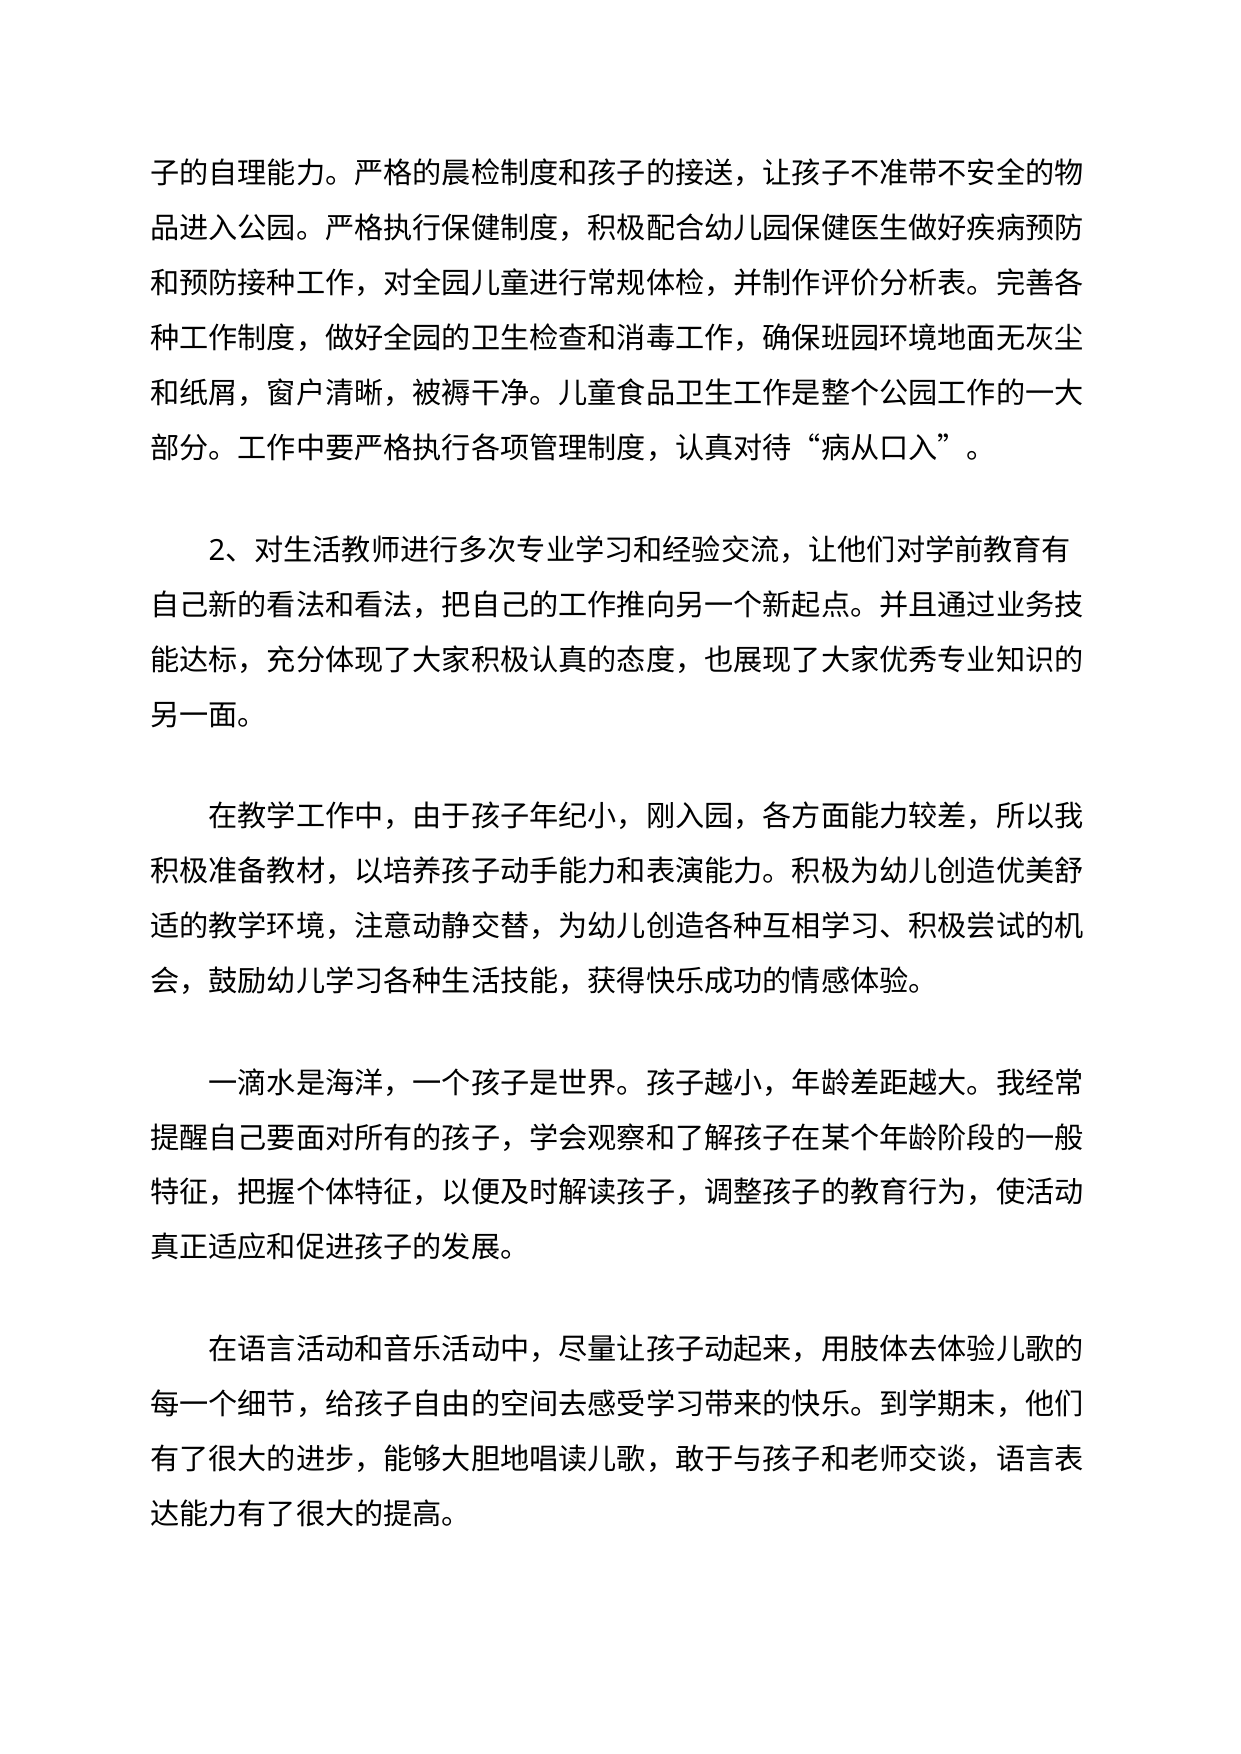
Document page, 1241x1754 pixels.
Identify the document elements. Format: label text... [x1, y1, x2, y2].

text 在教学工作中，由于孩子年纪小，刚入园，各方面能力较差，所以我积极准备教材，以培养孩子动手能力和表演能力。积极为幼儿创造优美舒适的教学环境，注意动静交替，为幼儿创造各种互相学习、积极尝试的机会，鼓励幼儿学习各种生活技能，获得快乐成功的情感体验。 [150, 793, 1090, 1000]
text 2、对生活教师进行多次专业学习和经验交流，让他们对学前教育有自己新的看法和看法，把自己的工作推向另一个新起点。并且通过业务技能达标，充分体现了大家积极认真的态度，也展现了大家优秀专业知识的另一面。 [150, 526, 1090, 733]
text 在语言活动和音乐活动中，尽量让孩子动起来，用肢体去体验儿歌的每一个细节，给孩子自由的空间去感受学习带来的快乐。到学期末，他们有了很大的进步，能够大胆地唱读儿歌，敢于与孩子和老师交谈，语言表达能力有了很大的提高。 [150, 1326, 1090, 1533]
text 一滴水是海洋，一个孩子是世界。孩子越小，年龄差距越大。我经常提醒自己要面对所有的孩子，学会观察和了解孩子在某个年龄阶段的一般特征，把握个体特征，以便及时解读孩子，调整孩子的教育行为，使活动真正适应和促进孩子的发展。 [150, 1059, 1090, 1266]
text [150, 150, 1090, 467]
